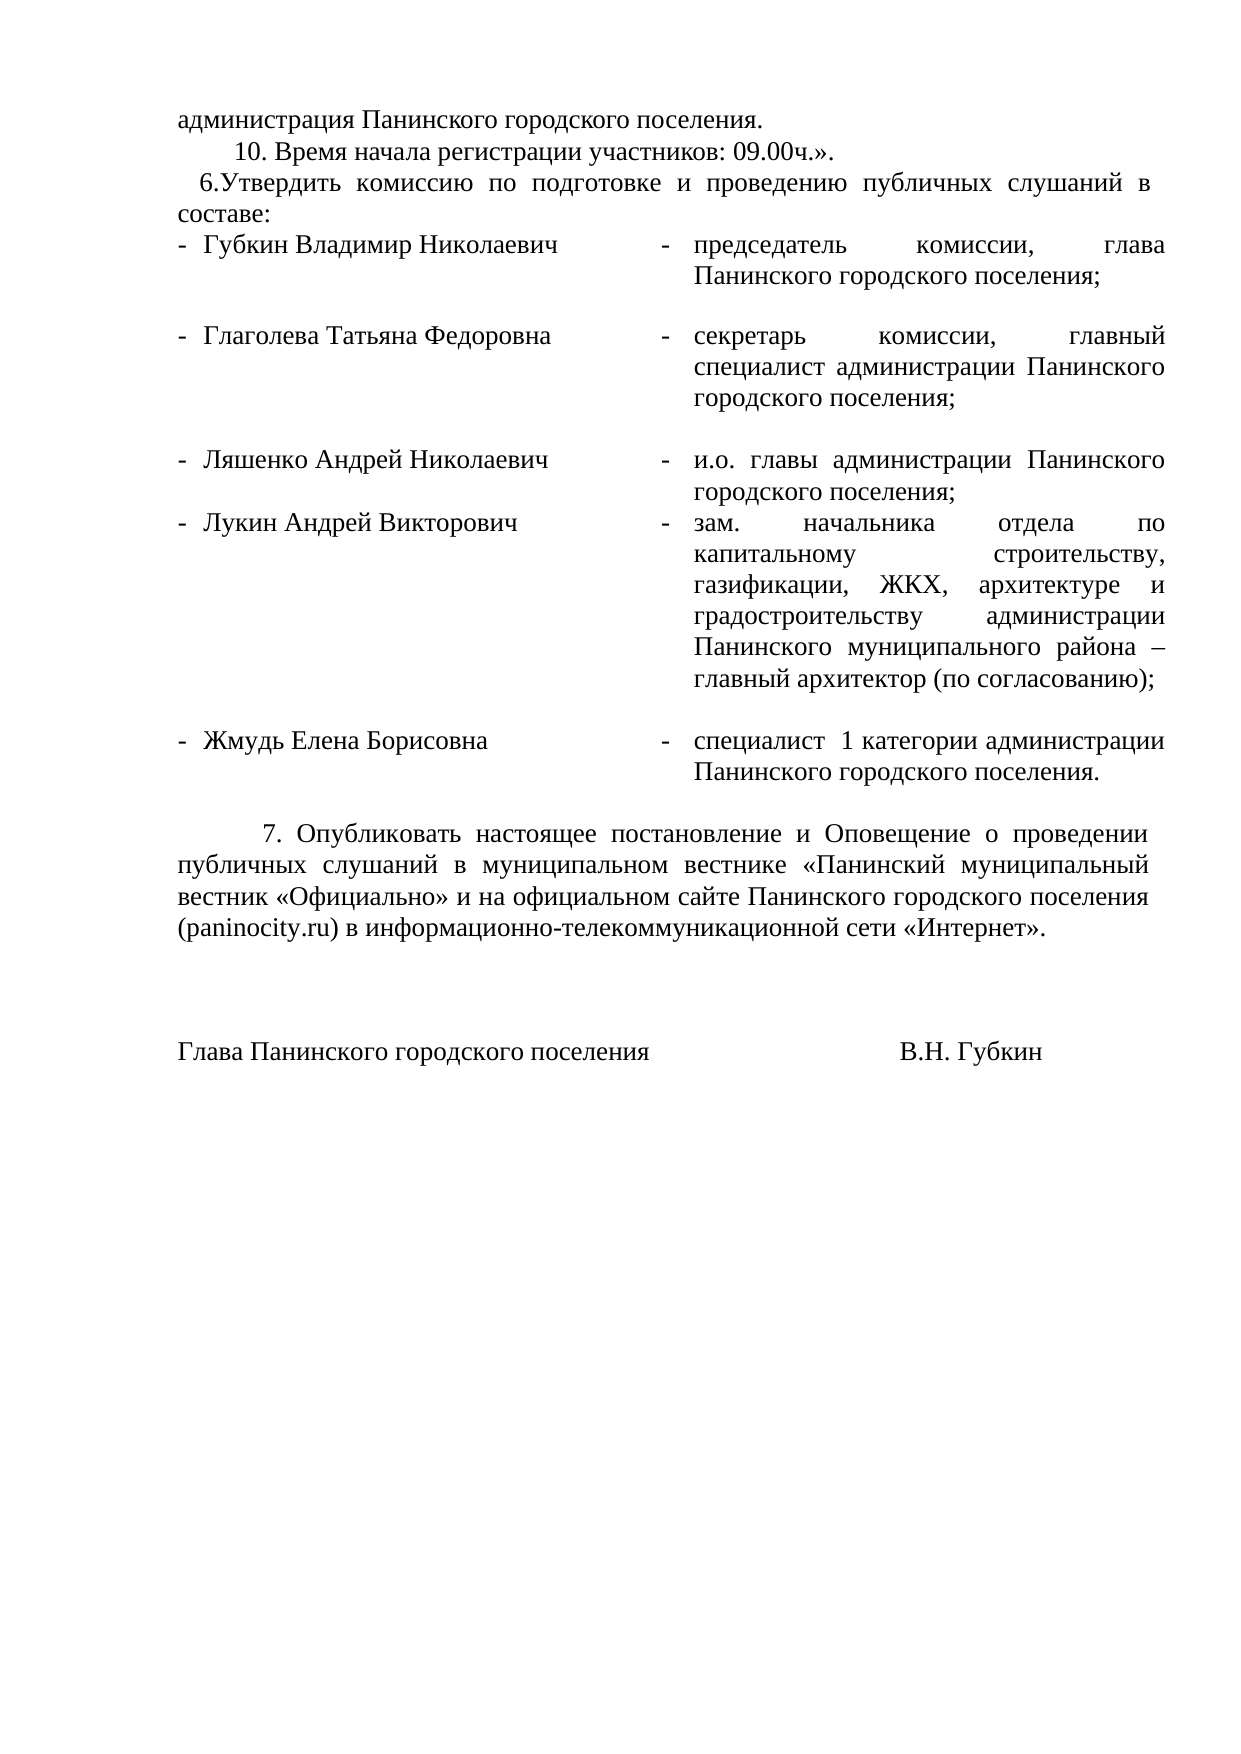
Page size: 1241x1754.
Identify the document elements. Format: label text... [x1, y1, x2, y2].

text Глава Панинского городского поселения В.Н. Губкин [177, 1035, 1152, 1066]
table_header - [650, 228, 682, 319]
table_cell и.о. главы администрации Панинского городского поселения; зам. начальника отдела по капитальному строительству, газификации, ЖКХ, архитектуре и градостроительству администрации Панинского муниципального района – главный архитектор (по согласованию); [683, 444, 1181, 724]
text 7. Опубликовать настоящее постановление и Оповещение о проведении публичных слушаний в муниципальном вестнике «Панинский муниципальный вестник «Официально» и на официальном сайте Панинского городского поселения (paninocity.ru) в информационно-телекоммуникационной сети «Интернет». [177, 817, 1150, 942]
text 10. Время начала регистрации участников: 09.00ч.». [177, 134, 1152, 166]
table_header председатель комиссии, глава Панинского городского поселения; [683, 228, 1181, 319]
table_header - [166, 228, 192, 319]
table_cell Жмудь Елена Борисовна [192, 724, 649, 817]
text 6.Утвердить комиссию по подготовке и проведению публичных слушаний в составе: [177, 166, 1152, 228]
table_cell - [166, 724, 192, 817]
table_cell Ляшенко Андрей Николаевич Лукин Андрей Викторович [192, 444, 649, 724]
table_header Губкин Владимир Николаевич [192, 228, 649, 319]
table_cell Глаголева Татьяна Федоровна [192, 319, 649, 444]
table_cell - [650, 319, 682, 444]
table_cell - [166, 319, 192, 444]
table_cell специалист 1 категории администрации Панинского городского поселения. [683, 724, 1181, 817]
table_cell - - [650, 444, 682, 724]
table_cell секретарь комиссии, главный специалист администрации Панинского городского поселения; [683, 319, 1181, 444]
table_cell - - [166, 444, 192, 724]
table_cell - [650, 724, 682, 817]
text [177, 103, 1152, 134]
